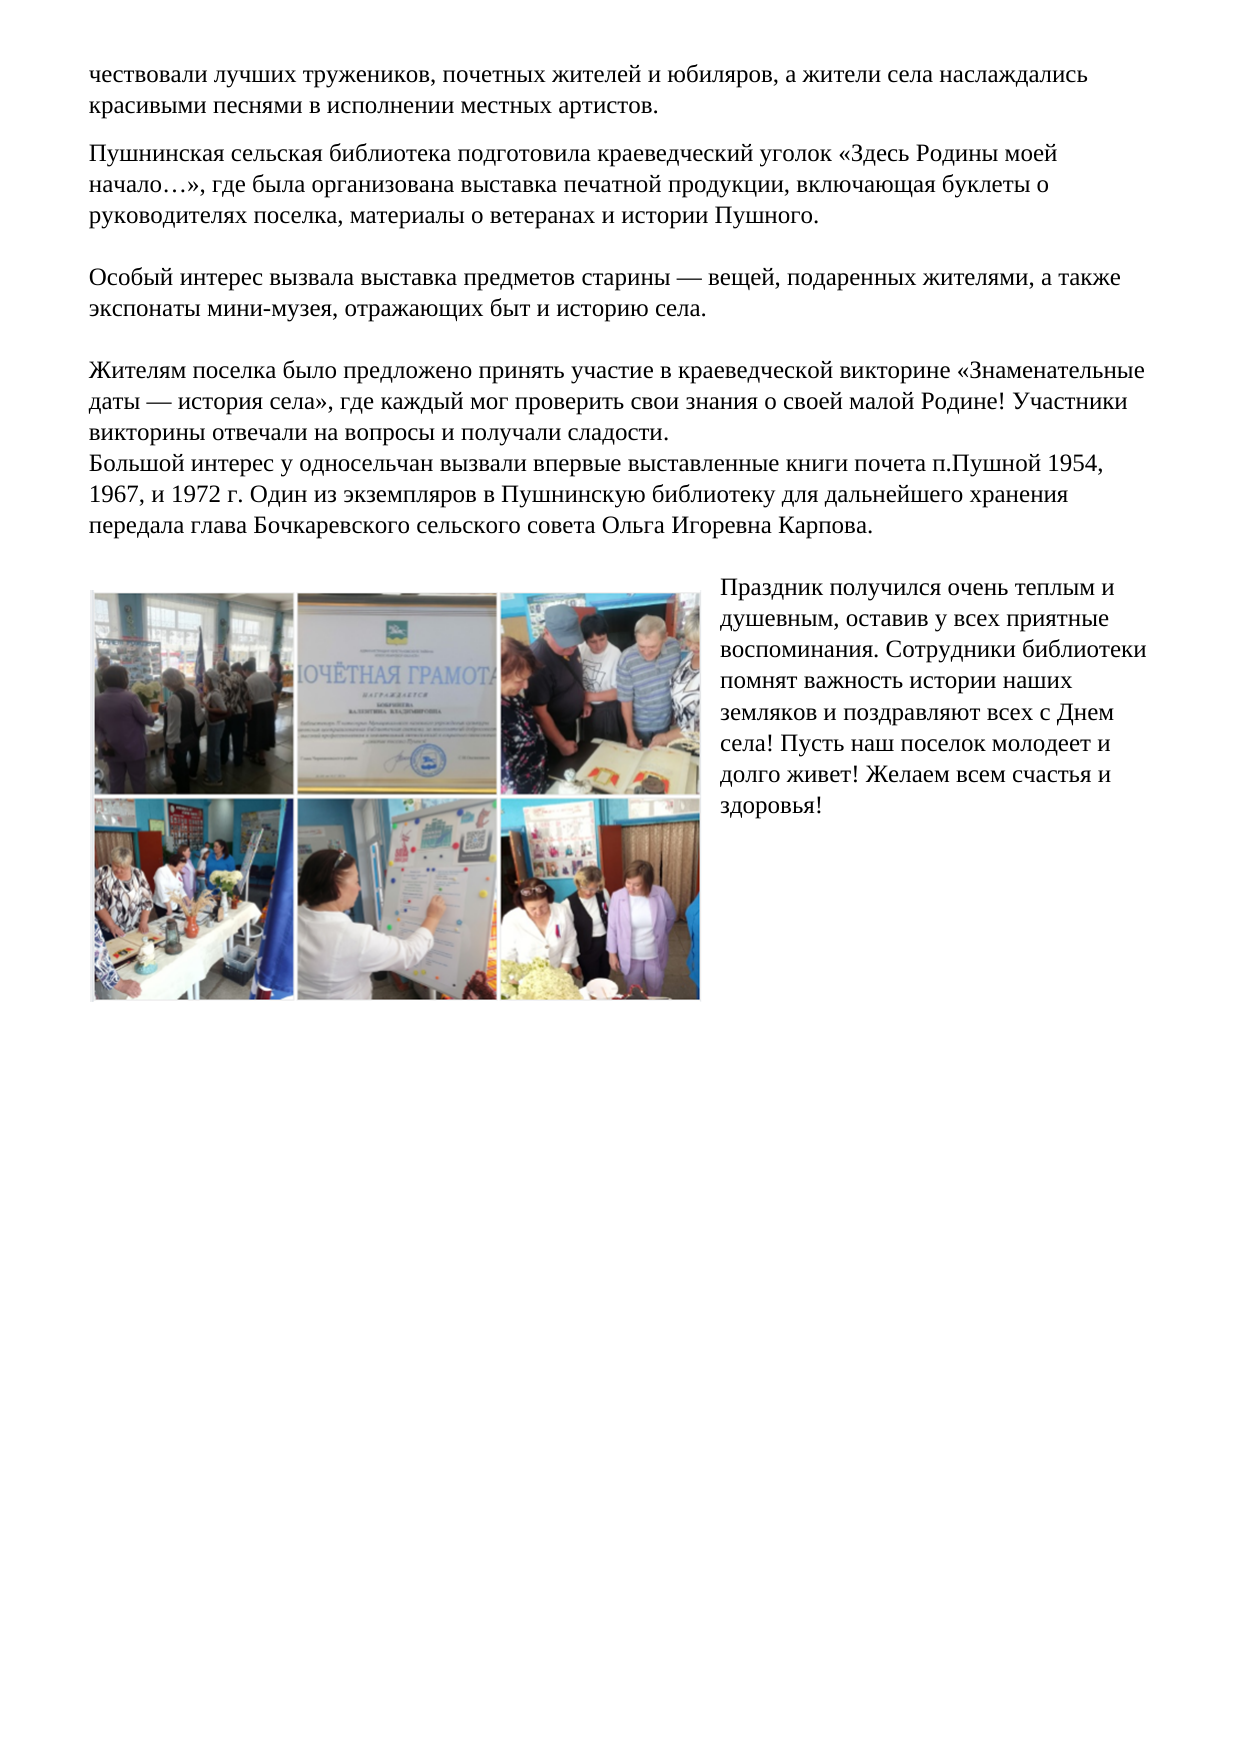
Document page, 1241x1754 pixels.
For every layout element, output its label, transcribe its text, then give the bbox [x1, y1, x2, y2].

text Пушнинская сельская библиотека подготовила краеведческий уголок «Здесь Родины моей начало…», где была организована выставка печатной продукции, включающая буклеты о руководителях поселка, материалы о ветеранах и истории Пушного. Особый интерес вызвала выставка предметов старины — вещей, подаренных жителями, а также экспонаты мини-музея, отражающих быт и историю села. Жителям поселка было предложено принять участие в краеведческой викторине «Знаменательные даты — история села», где каждый мог проверить свои знания о своей малой Родине! Участники викторины отвечали на вопросы и получали сладости. Большой интерес у односельчан вызвали впервые выставленные книги почета п.Пушной 1954, 1967, и 1972 г. Один из экземпляров в Пушнинскую библиотеку для дальнейшего хранения передала глава Бочкаревского сельского совета Ольга Игоревна Карпова. Праздник получился очень теплым и душевным, оставив у всех приятные воспоминания. Сотрудники библиотеки помнят важность истории наших земляков и поздравляют всех с Днем села! Пусть наш поселок молодеет и долго живет! Желаем всем счастья и здоровья! [89, 138, 1152, 818]
picture [88, 590, 701, 1000]
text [89, 59, 1152, 119]
